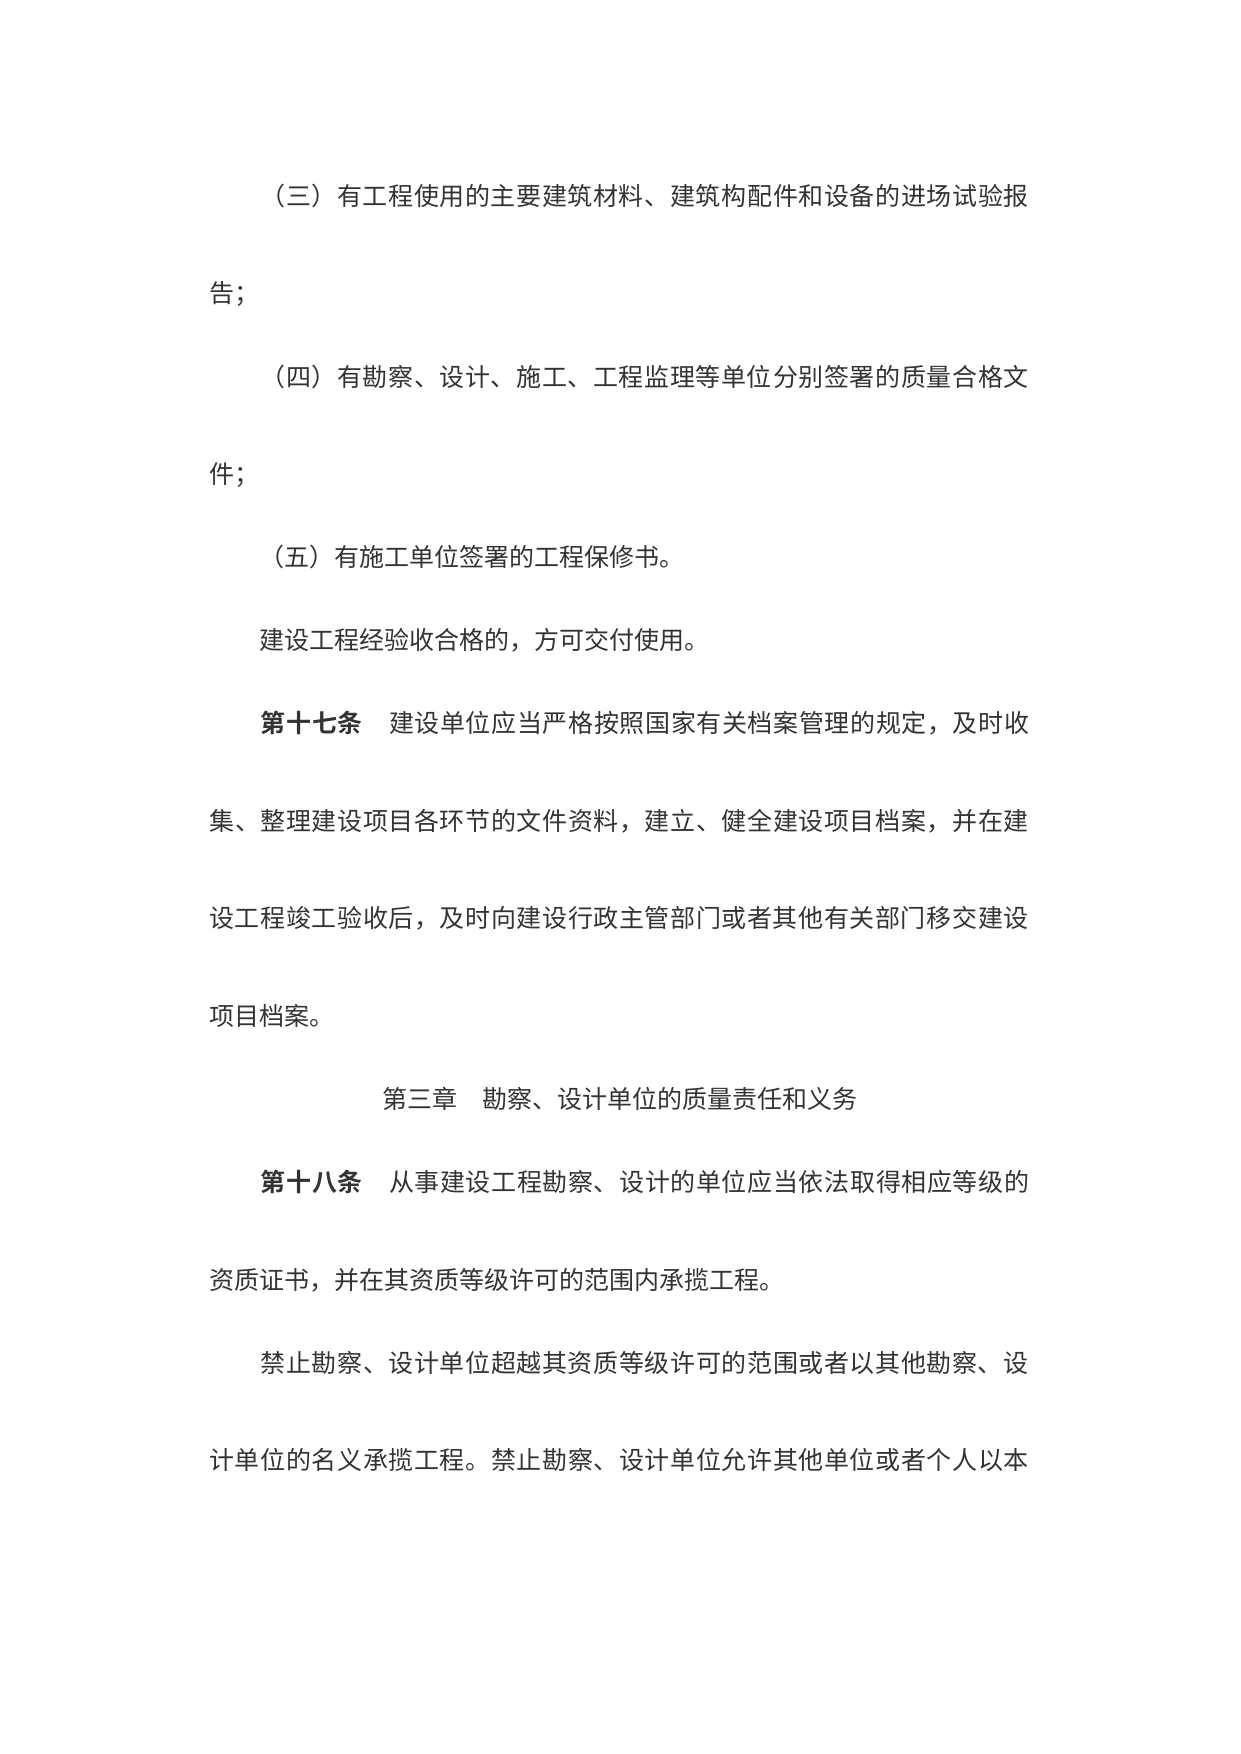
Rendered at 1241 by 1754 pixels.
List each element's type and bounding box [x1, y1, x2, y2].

table_header [209, 162, 1031, 1491]
